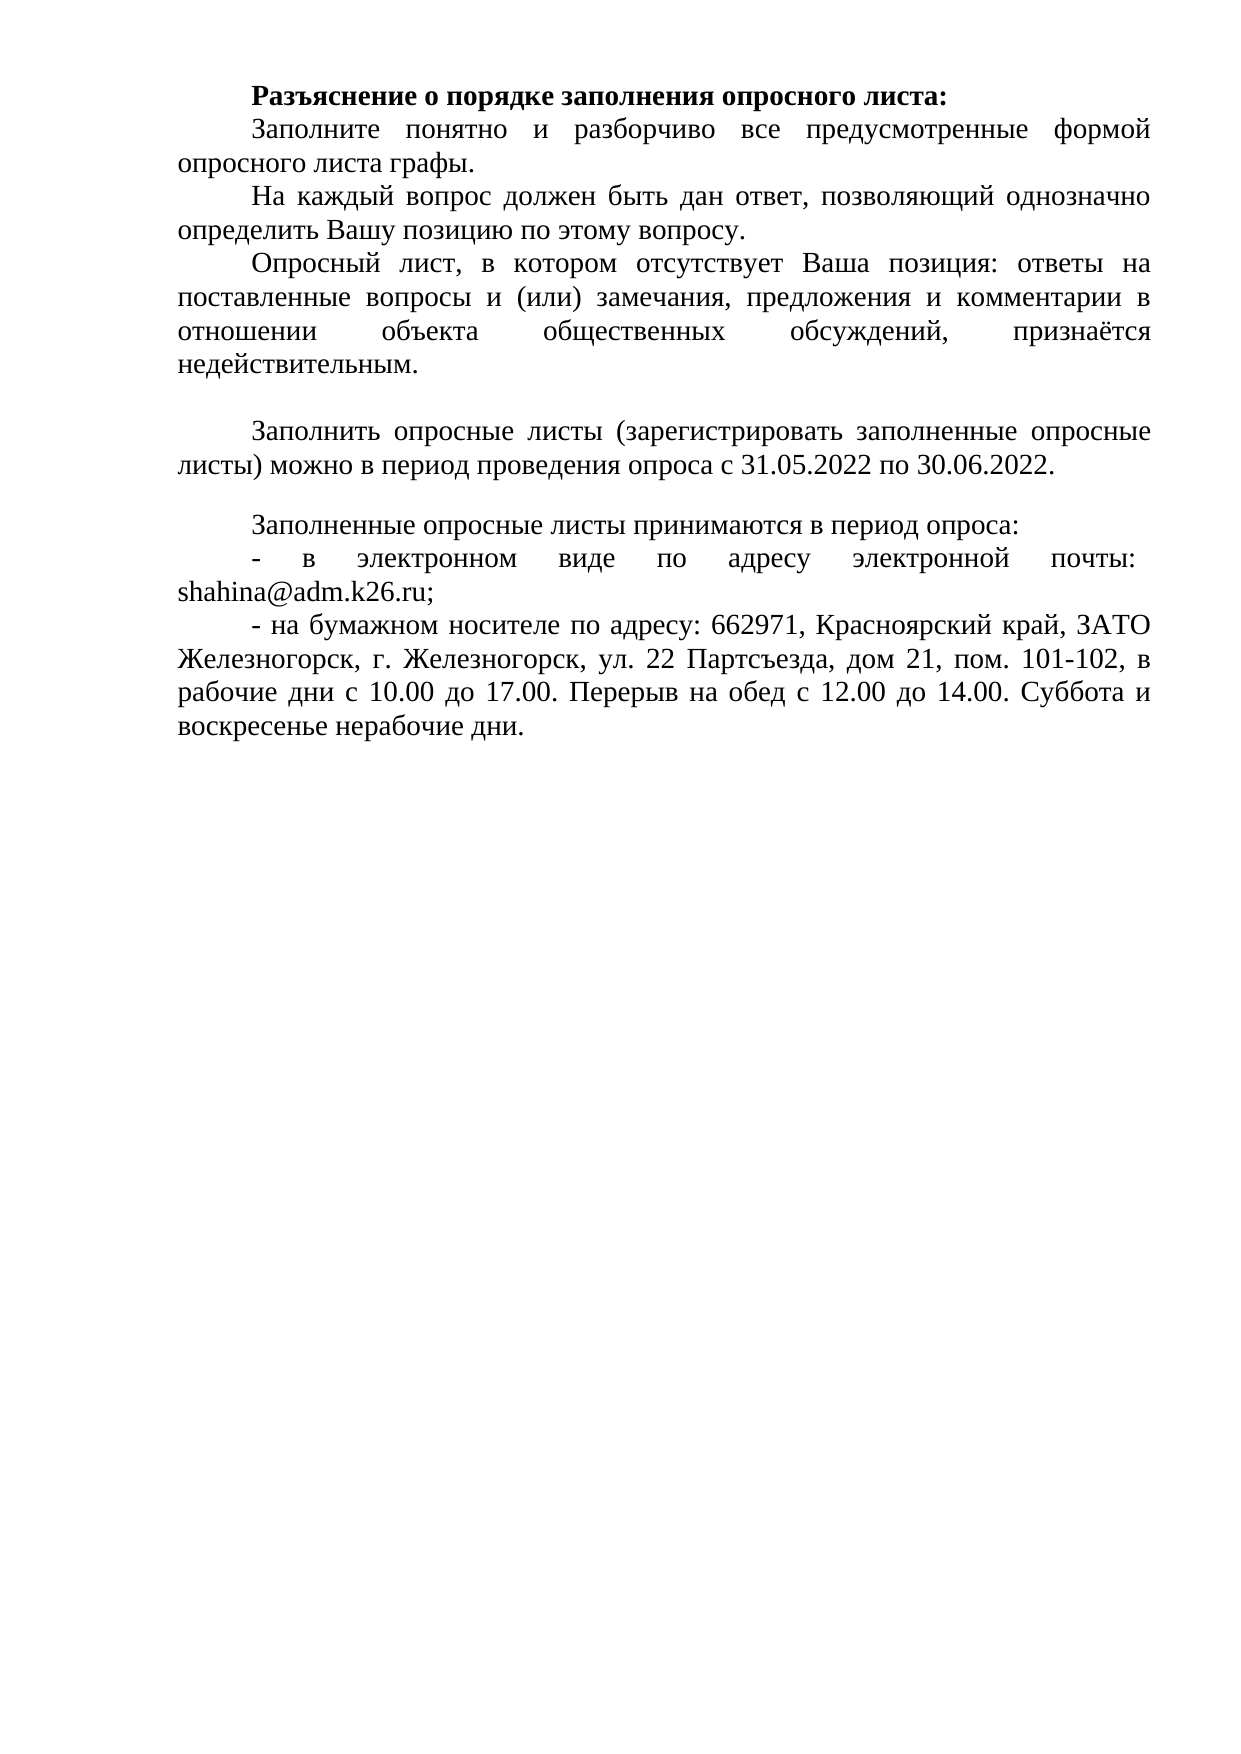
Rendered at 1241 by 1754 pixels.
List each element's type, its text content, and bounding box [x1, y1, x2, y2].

text Заполните понятно и разборчиво все предусмотренные формой опросного листа графы. [177, 111, 1152, 178]
text Заполнить опросные листы (зарегистрировать заполненные опросные листы) можно в период проведения опроса с 31.05.2022 по 30.06.2022. [177, 413, 1152, 480]
text - на бумажном носителе по адресу: 662971, Красноярский край, ЗАТО Железногорск, г. Железногорск, ул. 22 Партсъезда, дом 21, пом. 101-102, в рабочие дни с 10.00 до 17.00. Перерыв на обед с 12.00 до 14.00. Суббота и воскресенье нерабочие дни. [177, 607, 1152, 742]
text На каждый вопрос должен быть дан ответ, позволяющий однозначно определить Вашу позицию по этому вопросу. [177, 178, 1152, 246]
text Разъяснение о порядке заполнения опросного листа: [177, 78, 1152, 111]
text Заполненные опросные листы принимаются в период опроса: [177, 507, 1137, 540]
text - в электронном виде по адресу электронной почты: shahina@adm.k26.ru; [177, 540, 1137, 607]
text Опросный лист, в котором отсутствует Ваша позиция: ответы на поставленные вопросы и (или) замечания, предложения и комментарии в отношении объекта общественных обсуждений, признаётся недействительным. [177, 246, 1152, 380]
